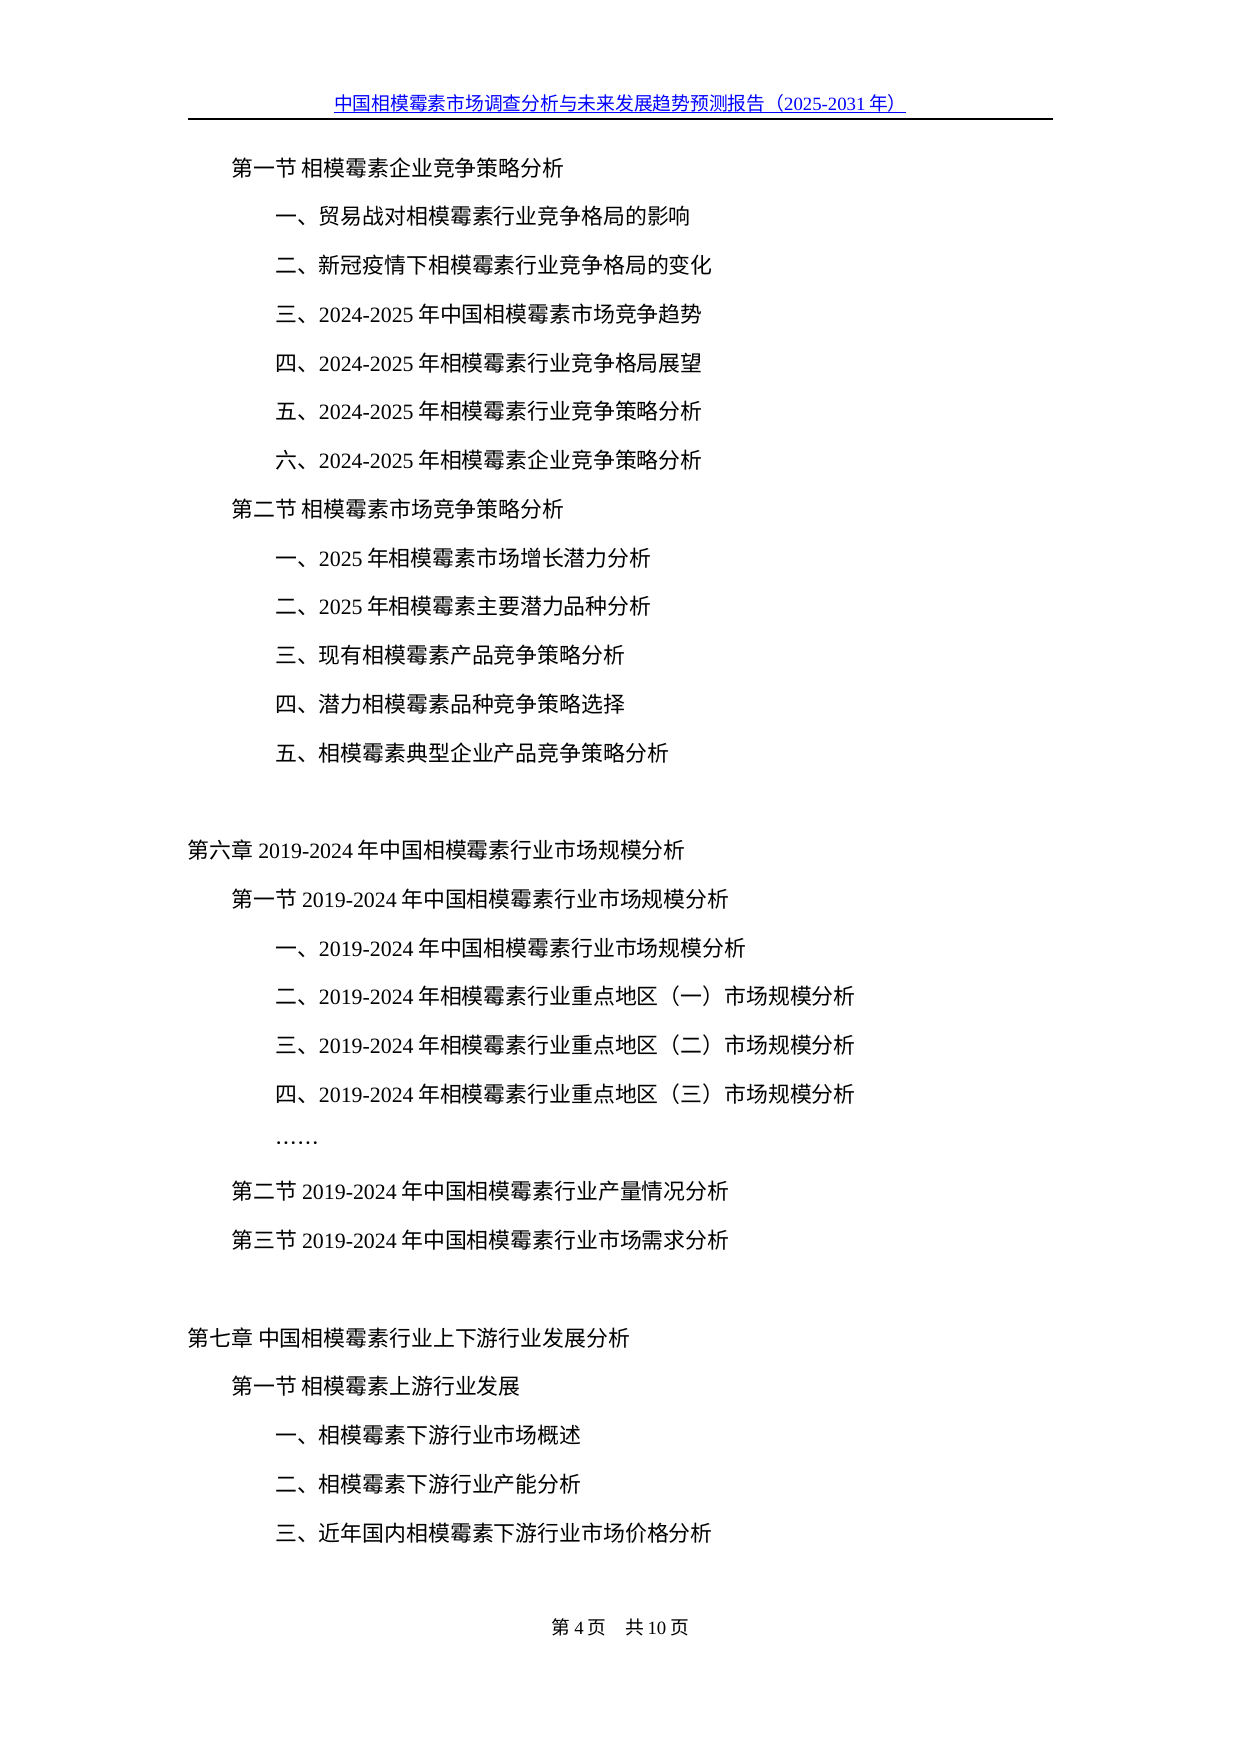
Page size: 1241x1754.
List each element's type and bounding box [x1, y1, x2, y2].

text [187, 150, 1053, 1548]
